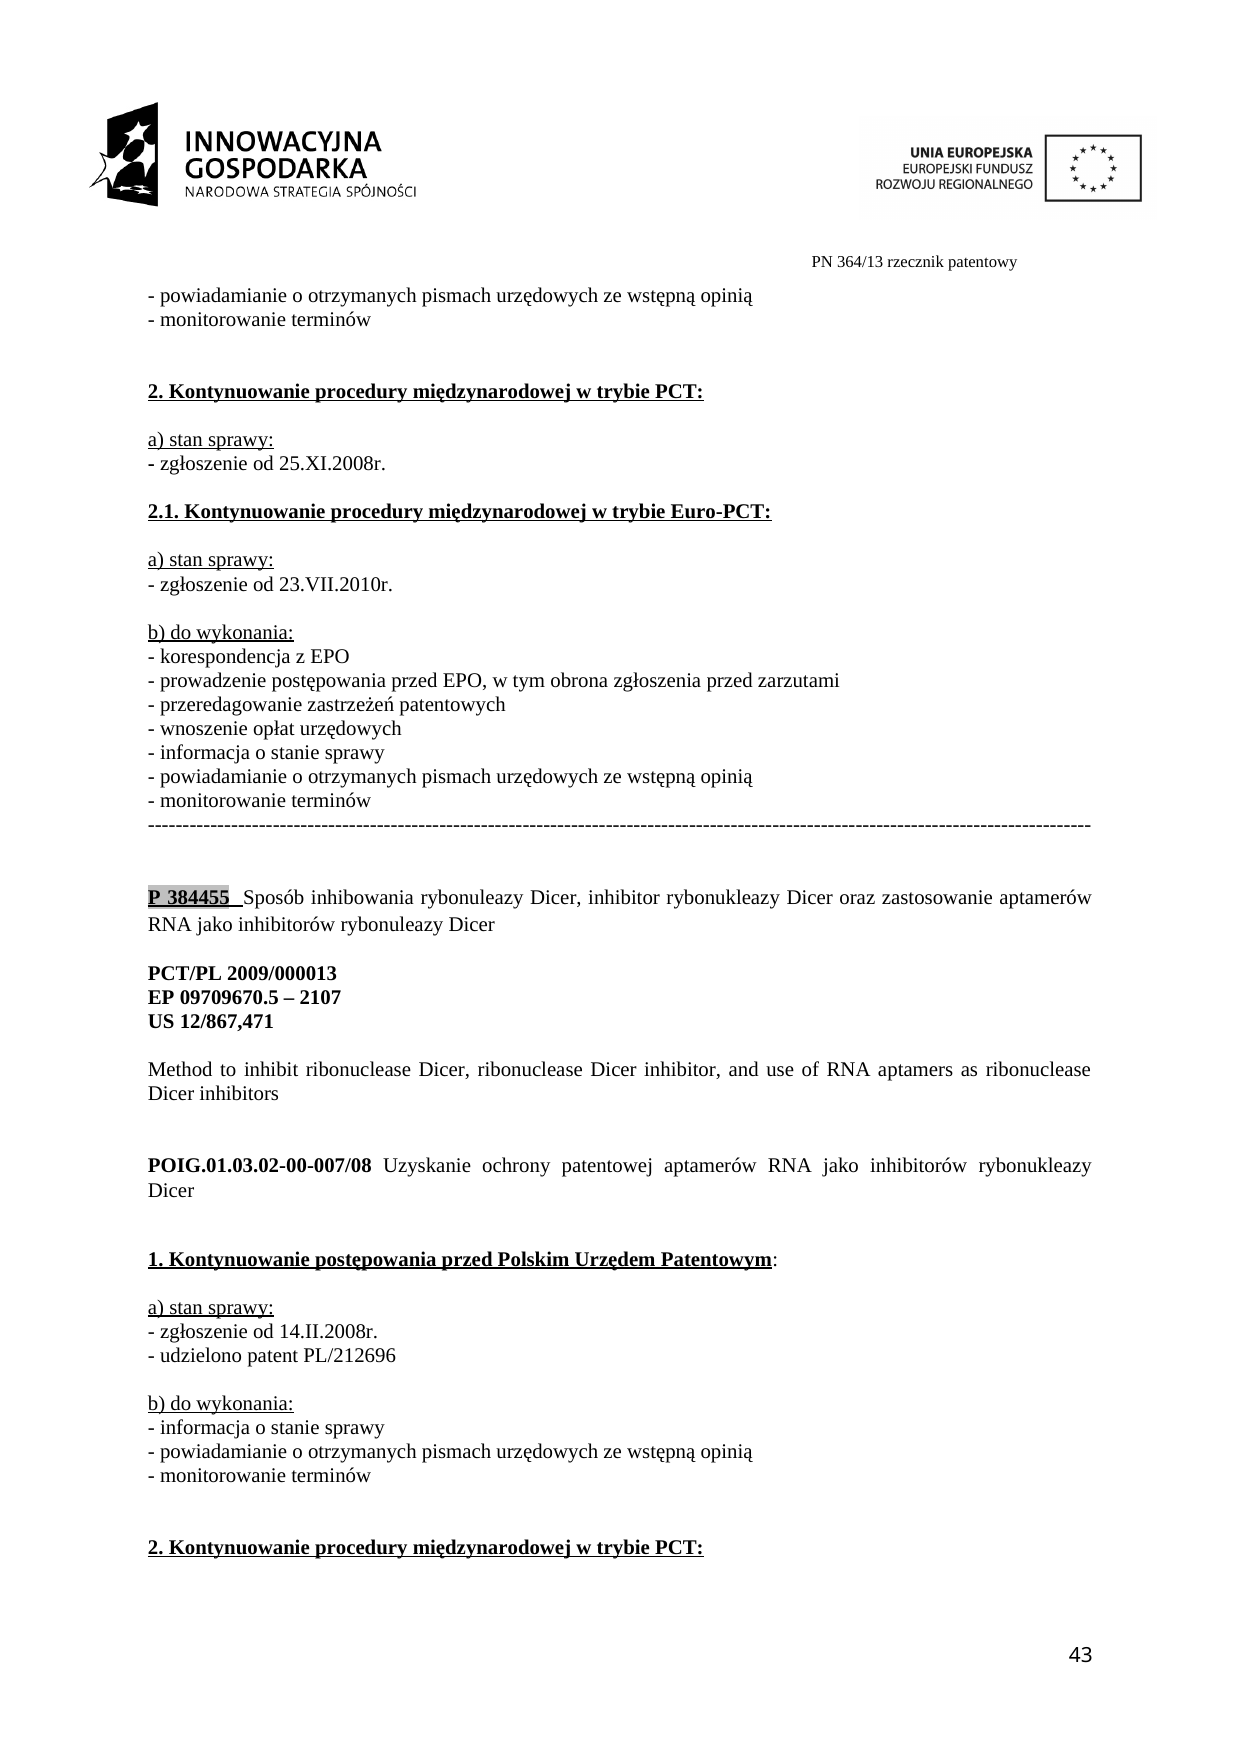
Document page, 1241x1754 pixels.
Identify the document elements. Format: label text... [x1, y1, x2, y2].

text - monitorowanie terminów [148, 307, 1093, 331]
text - przeredagowanie zastrzeżeń patentowych [148, 692, 1093, 716]
text ---------------------------------------------------------------------------------------------------------------------------------------- [148, 812, 1093, 836]
text - zgłoszenie od 14.II.2008r. [148, 1319, 1093, 1343]
text b) do wykonania: [148, 1391, 1093, 1415]
text - powiadamianie o otrzymanych pismach urzędowych ze wstępną opinią [148, 1439, 1093, 1463]
text POIG.01.03.02-00-007/08 Uzyskanie ochrony patentowej aptamerów RNA jako inhibitorów rybonukleazy Dicer [148, 1153, 1093, 1202]
text a) stan sprawy: [148, 547, 1093, 571]
text 2.1. Kontynuowanie procedury międzynarodowej w trybie Euro-PCT: [148, 499, 1093, 523]
text b) do wykonania: [148, 619, 1093, 644]
text - monitorowanie terminów [148, 1463, 1093, 1487]
text - powiadamianie o otrzymanych pismach urzędowych ze wstępną opinią [148, 764, 1093, 788]
picture [42, 88, 467, 247]
text a) stan sprawy: [148, 427, 1093, 451]
text - powiadamianie o otrzymanych pismach urzędowych ze wstępną opinią [148, 283, 1093, 307]
text a) stan sprawy: [148, 1294, 1093, 1319]
text 2. Kontynuowanie procedury międzynarodowej w trybie PCT: [148, 379, 1093, 403]
text PCT/PL 2009/000013 [148, 961, 1093, 985]
text - korespondencja z EPO [148, 644, 1093, 668]
text US 12/867,471 [148, 1009, 1093, 1033]
text 1. Kontynuowanie postępowania przed Polskim Urzędem Patentowym: [148, 1246, 1093, 1271]
text - informacja o stanie sprawy [148, 740, 1093, 764]
text - udzielono patent PL/212696 [148, 1343, 1093, 1367]
text EP 09709670.5 – 2107 [148, 985, 1093, 1009]
text - wnoszenie opłat urzędowych [148, 716, 1093, 740]
text - monitorowanie terminów [148, 788, 1093, 812]
text 2. Kontynuowanie procedury międzynarodowej w trybie PCT: [148, 1535, 1093, 1559]
text Method to inhibit ribonuclease Dicer, ribonuclease Dicer inhibitor, and use of RNA aptamers as ribonuclease Dicer inhibitors [148, 1057, 1093, 1105]
text - prowadzenie postępowania przed EPO, w tym obrona zgłoszenia przed zarzutami [148, 668, 1093, 692]
picture [859, 116, 1158, 220]
text - zgłoszenie od 25.XI.2008r. [148, 451, 1093, 475]
text - informacja o stanie sprawy [148, 1415, 1093, 1439]
text - zgłoszenie od 23.VII.2010r. [148, 571, 1093, 596]
text P 384455 Sposób inhibowania rybonuleazy Dicer, inhibitor rybonukleazy Dicer oraz zastosowanie aptamerów RNA jako inhibitorów rybonuleazy Dicer [148, 884, 1093, 936]
